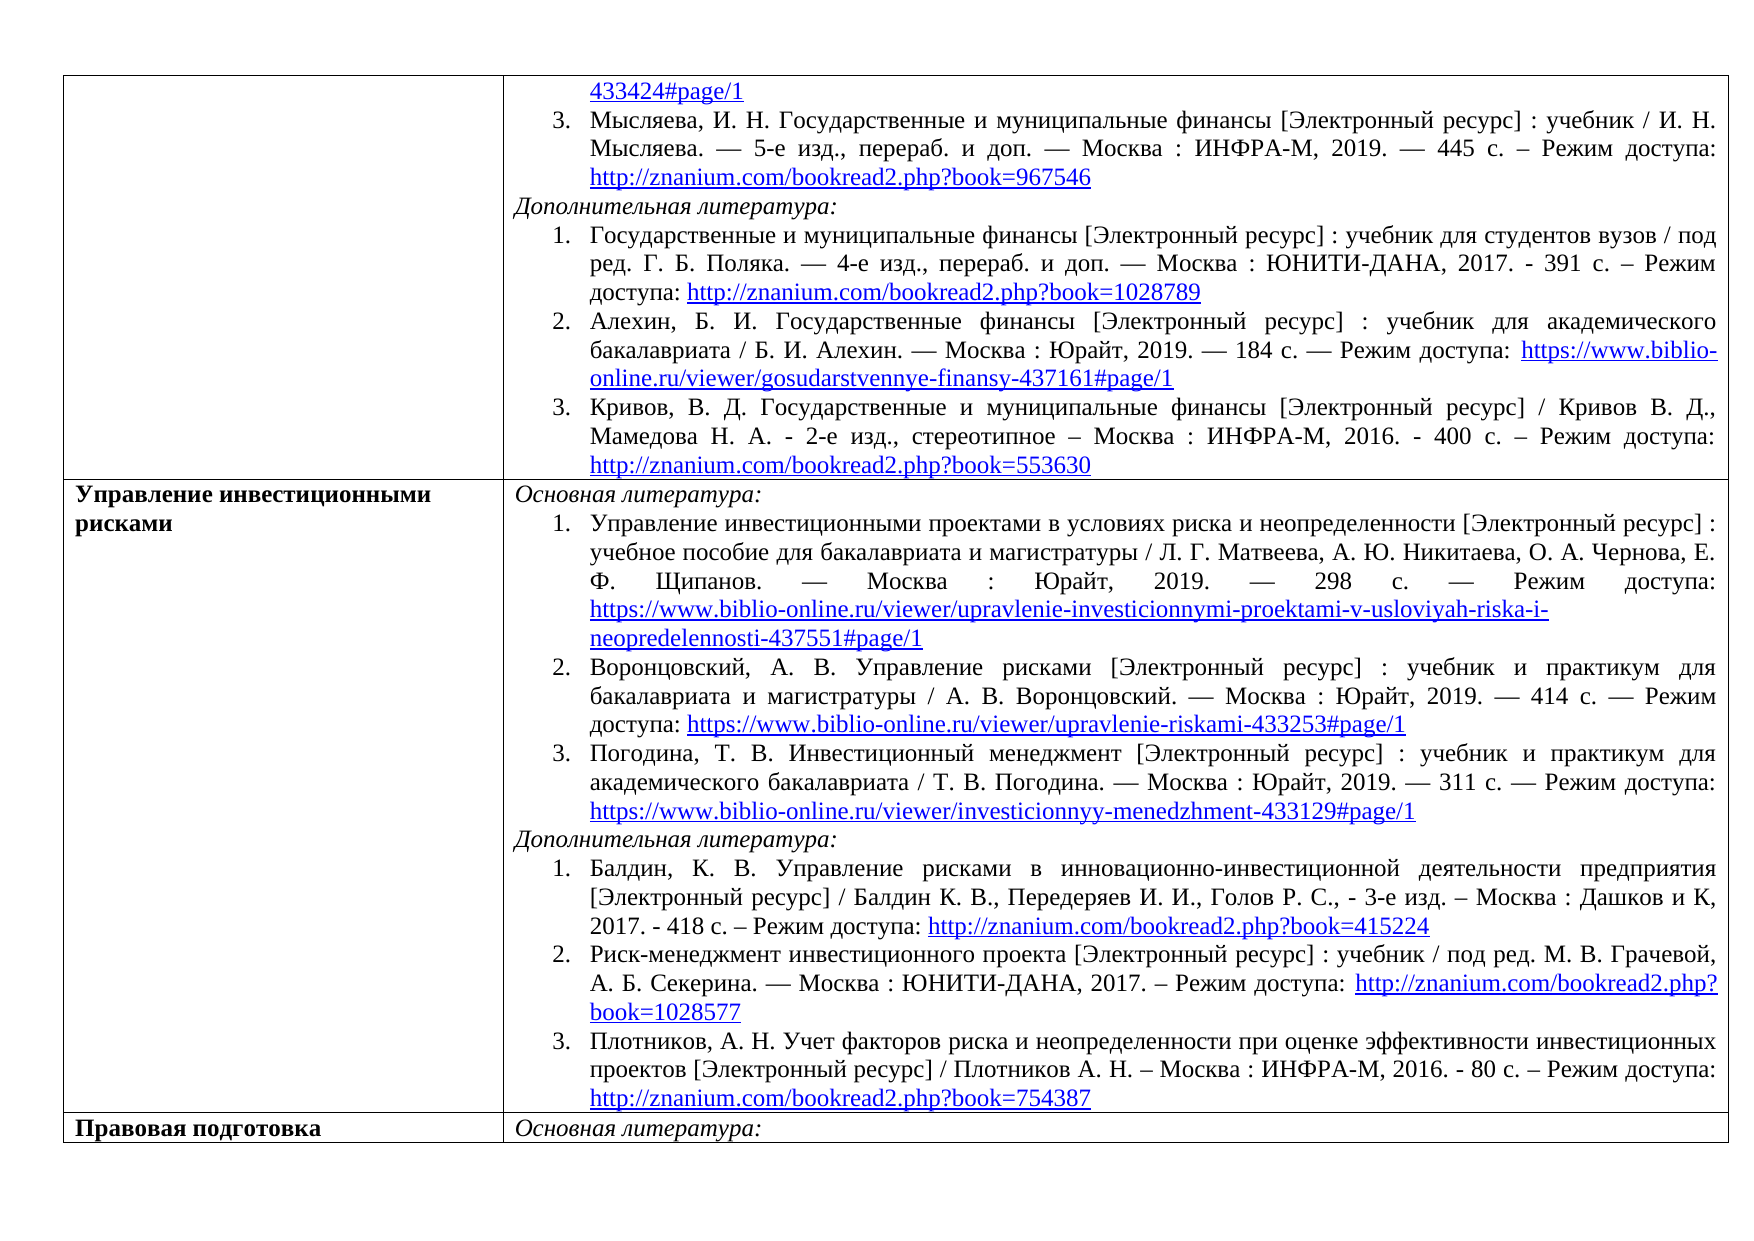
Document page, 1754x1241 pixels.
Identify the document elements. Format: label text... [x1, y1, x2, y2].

table_cell Управление инвестиционными рисками [64, 480, 503, 1112]
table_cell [504, 1113, 1728, 1142]
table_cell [504, 76, 1728, 478]
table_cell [64, 76, 503, 478]
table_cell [64, 1113, 503, 1142]
table_cell Основная литература: Управление инвестиционными проектами в условиях риска и неопределенности [Электронный ресурс] : учебное пособие для бакалавриата и магистратуры / Л. Г. Матвеева, А. Ю. Никитаева, О. А. Чернова, Е. Ф. Щипанов. — Москва : Юрайт, 2019. — 298 с. — Режим доступа: https://www.biblio-online.ru/viewer/upravlenie-investicionnymi-proektami-v-usloviyah-riska-i-neopredelennosti-437551#page/1 Воронцовский, А. В. Управление рисками [Электронный ресурс] : учебник и практикум для бакалавриата и магистратуры / А. В. Воронцовский. — Москва : Юрайт, 2019. — 414 с. — Режим доступа: https://www.biblio-online.ru/viewer/upravlenie-riskami-433253#page/1 Погодина, Т. В. Инвестиционный менеджмент [Электронный ресурс] : учебник и практикум для академического бакалавриата / Т. В. Погодина. — Москва : Юрайт, 2019. — 311 с. — Режим доступа: https://www.biblio-online.ru/viewer/investicionnyy-menedzhment-433129#page/1 Дополнительная литература: Балдин, К. В. Управление рисками в инновационно-инвестиционной деятельности предприятия [Электронный ресурс] / Балдин К. В., Передеряев И. И., Голов Р. С., - 3-е изд. – Москва : Дашков и К, 2017. - 418 с. – Режим доступа: http://znanium.com/bookread2.php?book=415224 Риск-менеджмент инвестиционного проекта [Электронный ресурс] : учебник / под ред. М. В. Грачевой, А. Б. Секерина. — Москва : ЮНИТИ-ДАНА, 2017. – Режим доступа: http://znanium.com/bookread2.php?book=1028577 Плотников, А. Н. Учет факторов риска и неопределенности при оценке эффективности инвестиционных проектов [Электронный ресурс] / Плотников А. Н. – Москва : ИНФРА-М, 2016. - 80 с. – Режим доступа: http://znanium.com/bookread2.php?book=754387 [504, 480, 1728, 1112]
